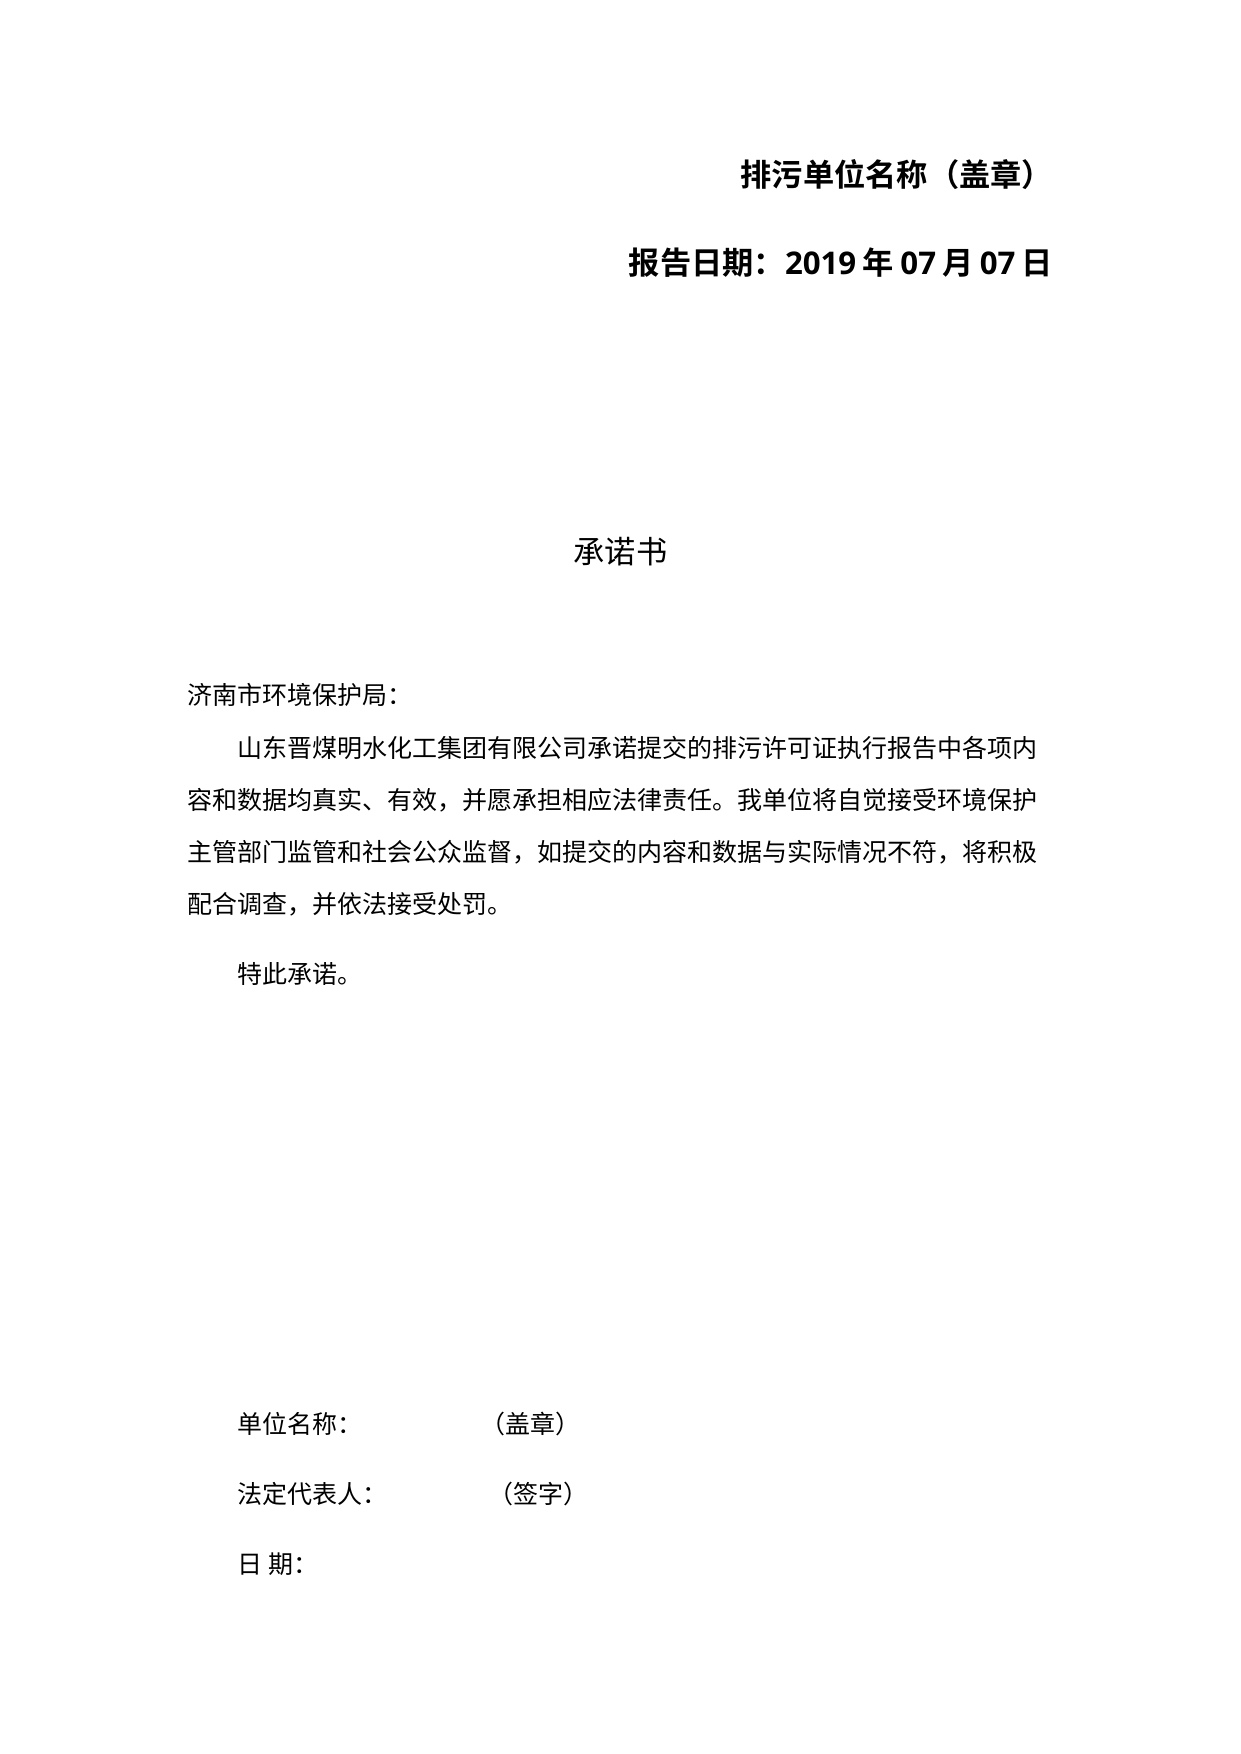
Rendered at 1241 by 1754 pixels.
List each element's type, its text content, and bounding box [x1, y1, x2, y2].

text 排污单位名称（盖章） [187, 150, 1053, 195]
text 报告日期：2019年07月07日 [187, 238, 1053, 283]
text 承诺书 [187, 503, 1053, 572]
text 济南市环境保护局： [187, 642, 1053, 712]
text 特此承诺。 [187, 921, 1053, 991]
text 日 期： [187, 1511, 1053, 1581]
text 山东晋煤明水化工集团有限公司承诺提交的排污许可证执行报告中各项内容和数据均真实、有效，并愿承担相应法律责任。我单位将自觉接受环境保护主管部门监管和社会公众监督，如提交的内容和数据与实际情况不符，将积极配合调查，并依法接受处罚。 [187, 712, 1053, 921]
text 单位名称： （盖章） [187, 1371, 1053, 1441]
text 法定代表人： （签字） [187, 1441, 1053, 1511]
